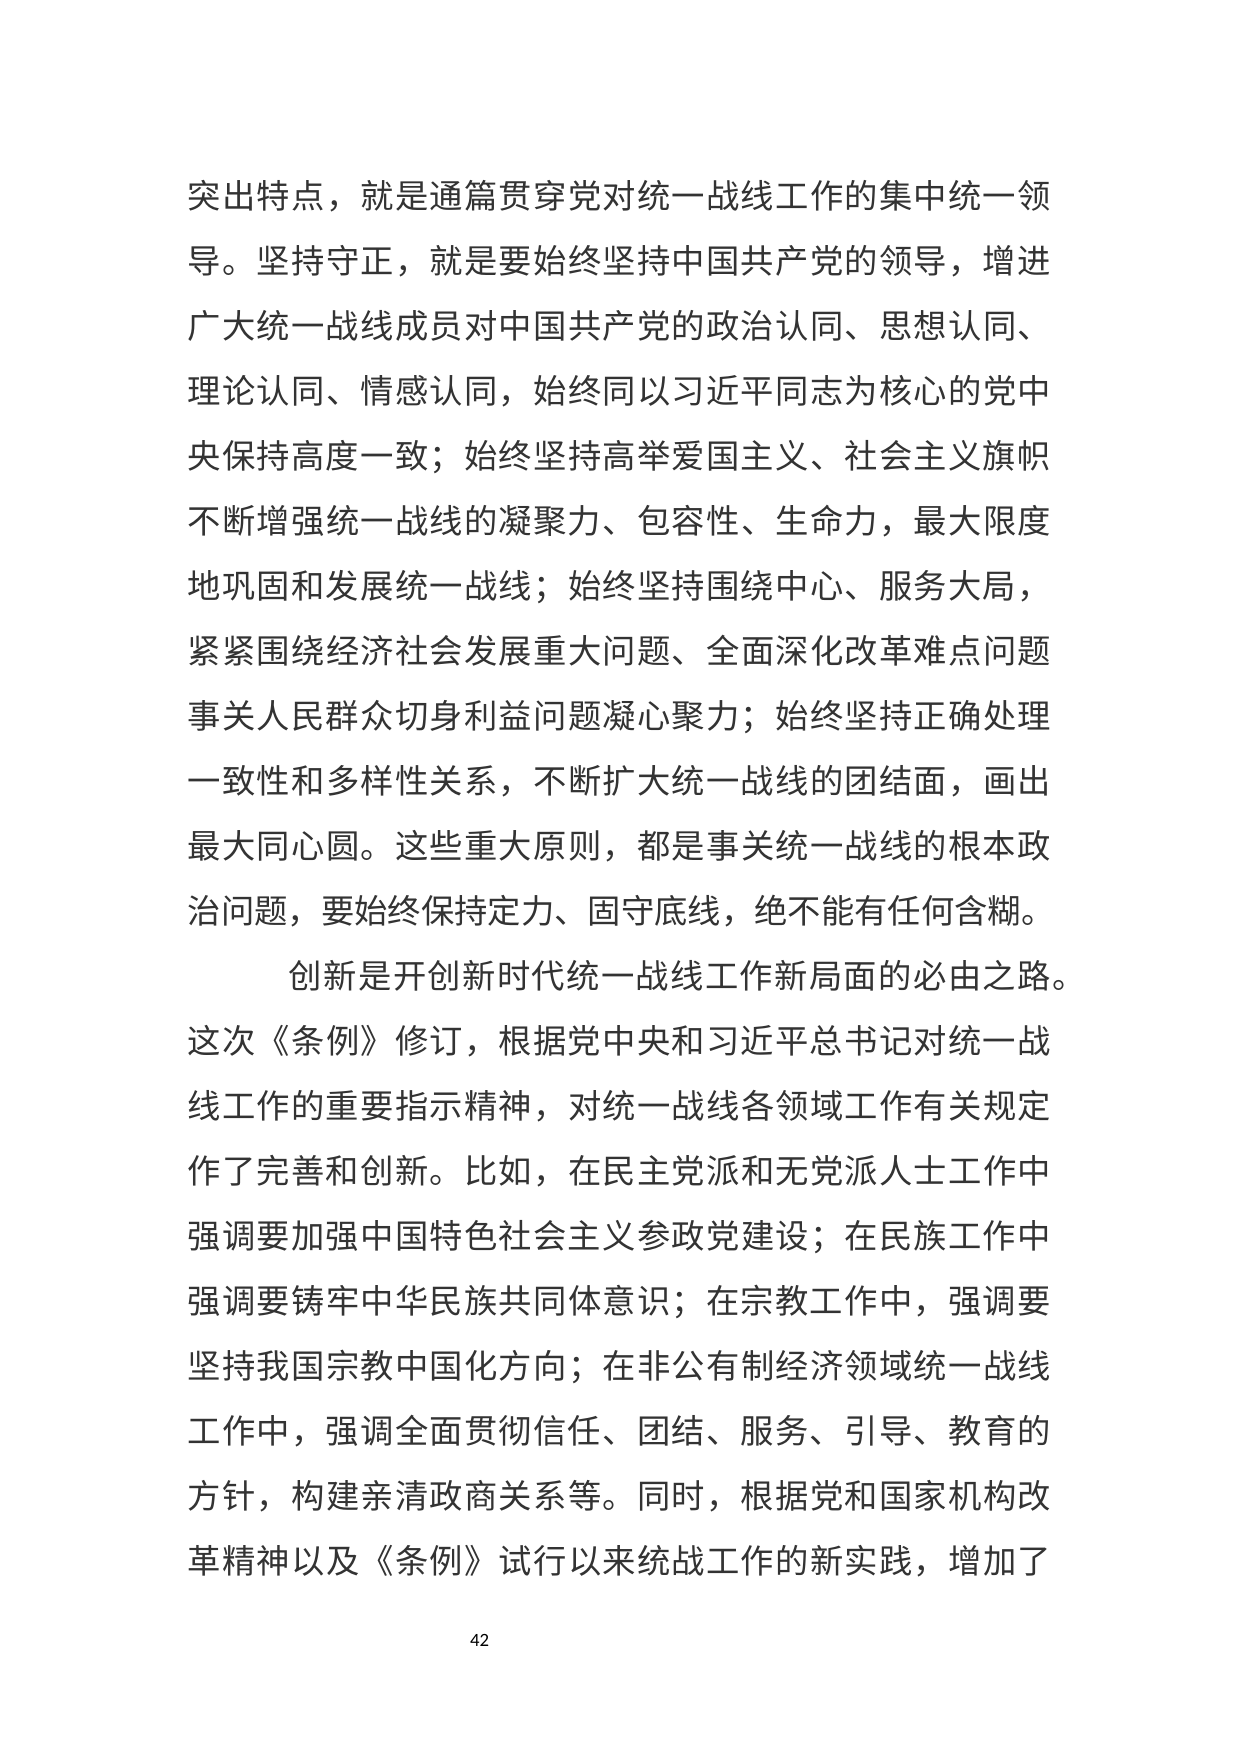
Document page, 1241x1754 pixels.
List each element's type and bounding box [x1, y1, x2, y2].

text [187, 162, 1053, 942]
text [187, 942, 1053, 1592]
